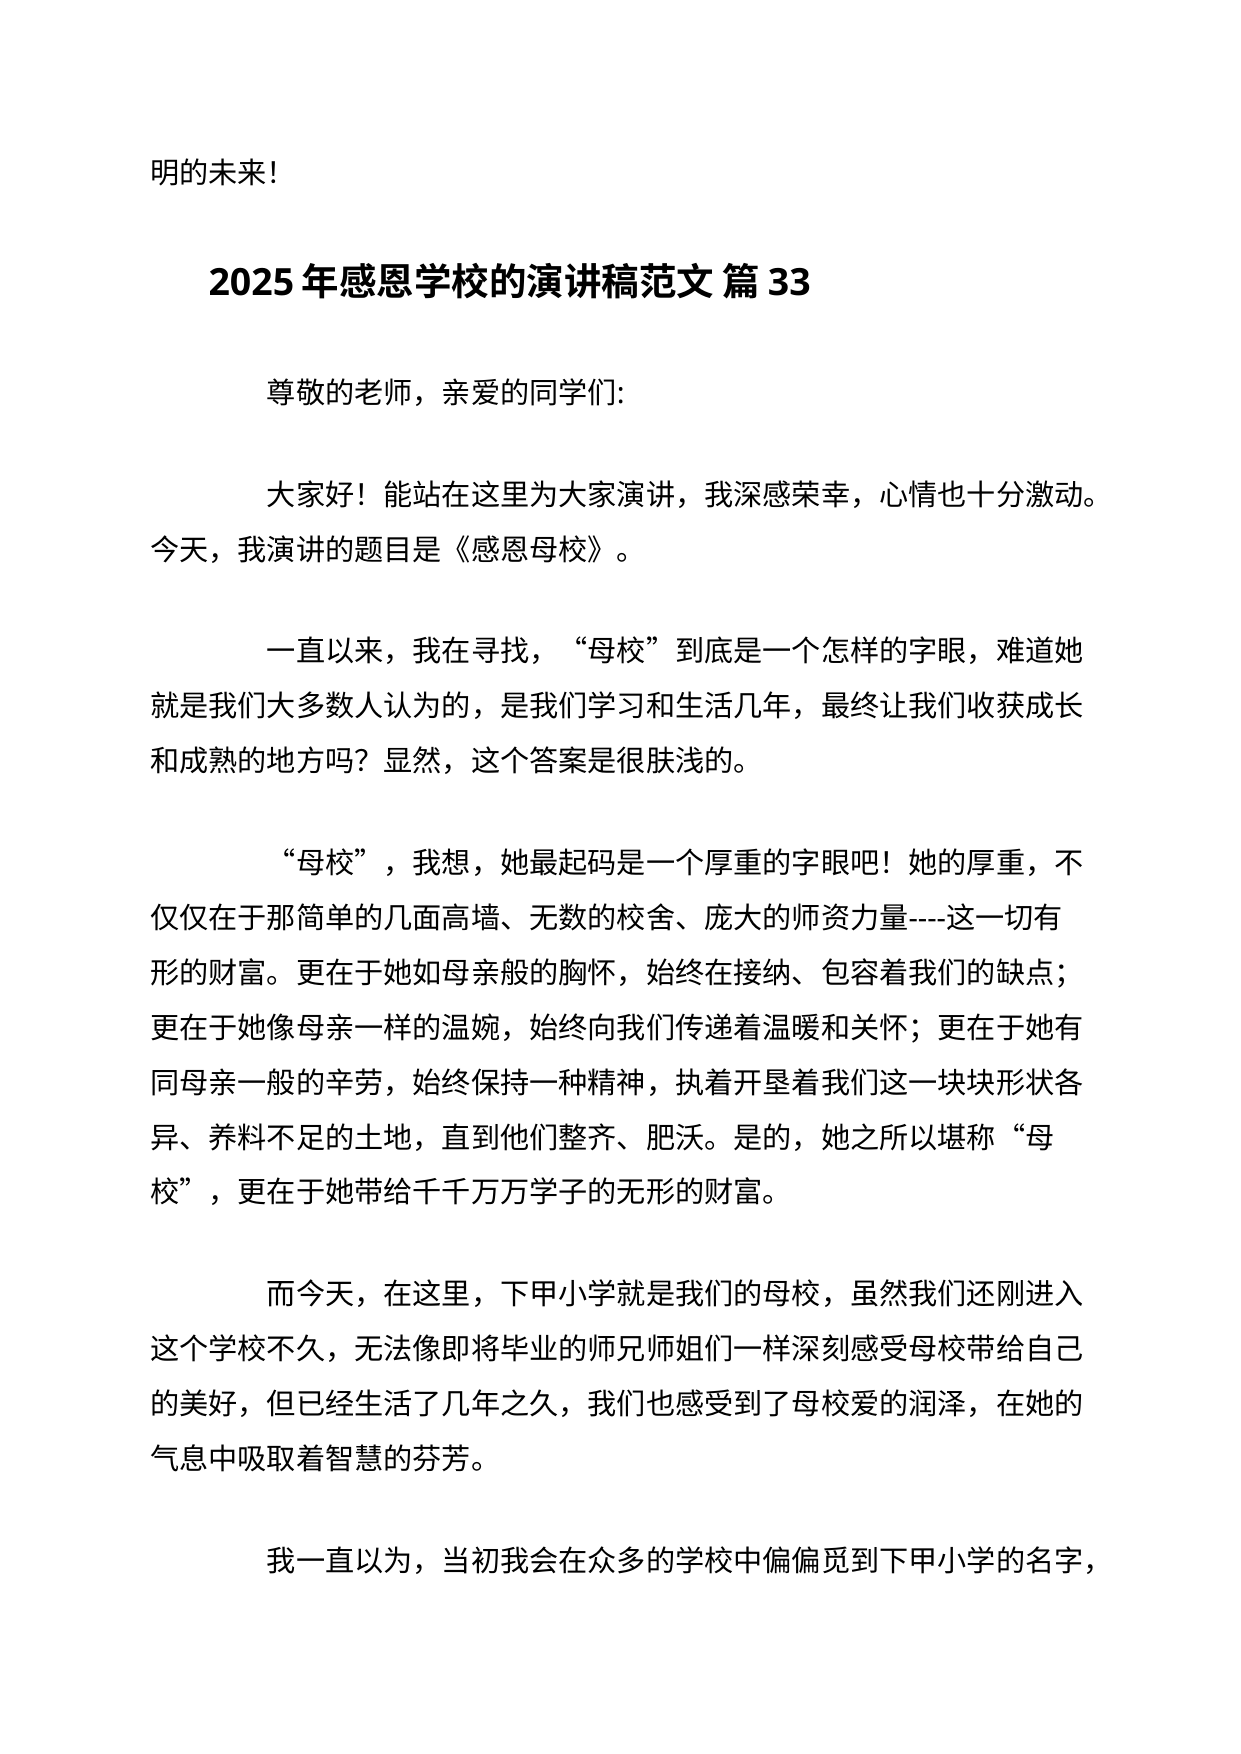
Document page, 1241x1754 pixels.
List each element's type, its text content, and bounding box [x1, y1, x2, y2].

text 大家好！能站在这里为大家演讲，我深感荣幸，心情也十分激动。今天，我演讲的题目是《感恩母校》。 [150, 471, 1090, 568]
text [150, 150, 1090, 192]
text 而今天，在这里，下甲小学就是我们的母校，虽然我们还刚进入这个学校不久，无法像即将毕业的师兄师姐们一样深刻感受母校带给自己的美好，但已经生活了几年之久，我们也感受到了母校爱的润泽，在她的气息中吸取着智慧的芬芳。 [150, 1271, 1090, 1478]
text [150, 1537, 1090, 1579]
text “母校”，我想，她最起码是一个厚重的字眼吧！她的厚重，不仅仅在于那简单的几面高墙、无数的校舍、庞大的师资力量----这一切有形的财富。更在于她如母亲般的胸怀，始终在接纳、包容着我们的缺点；更在于她像母亲一样的温婉，始终向我们传递着温暖和关怀；更在于她有同母亲一般的辛劳，始终保持一种精神，执着开垦着我们这一块块形状各异、养料不足的土地，直到他们整齐、肥沃。是的，她之所以堪称“母校”，更在于她带给千千万万学子的无形的财富。 [150, 839, 1090, 1211]
text 2025年感恩学校的演讲稿范文 篇33 [150, 252, 1090, 306]
text 一直以来，我在寻找，“母校”到底是一个怎样的字眼，难道她就是我们大多数人认为的，是我们学习和生活几年，最终让我们收获成长和成熟的地方吗？显然，这个答案是很肤浅的。 [150, 628, 1090, 780]
text 尊敬的老师，亲爱的同学们: [150, 369, 1090, 412]
